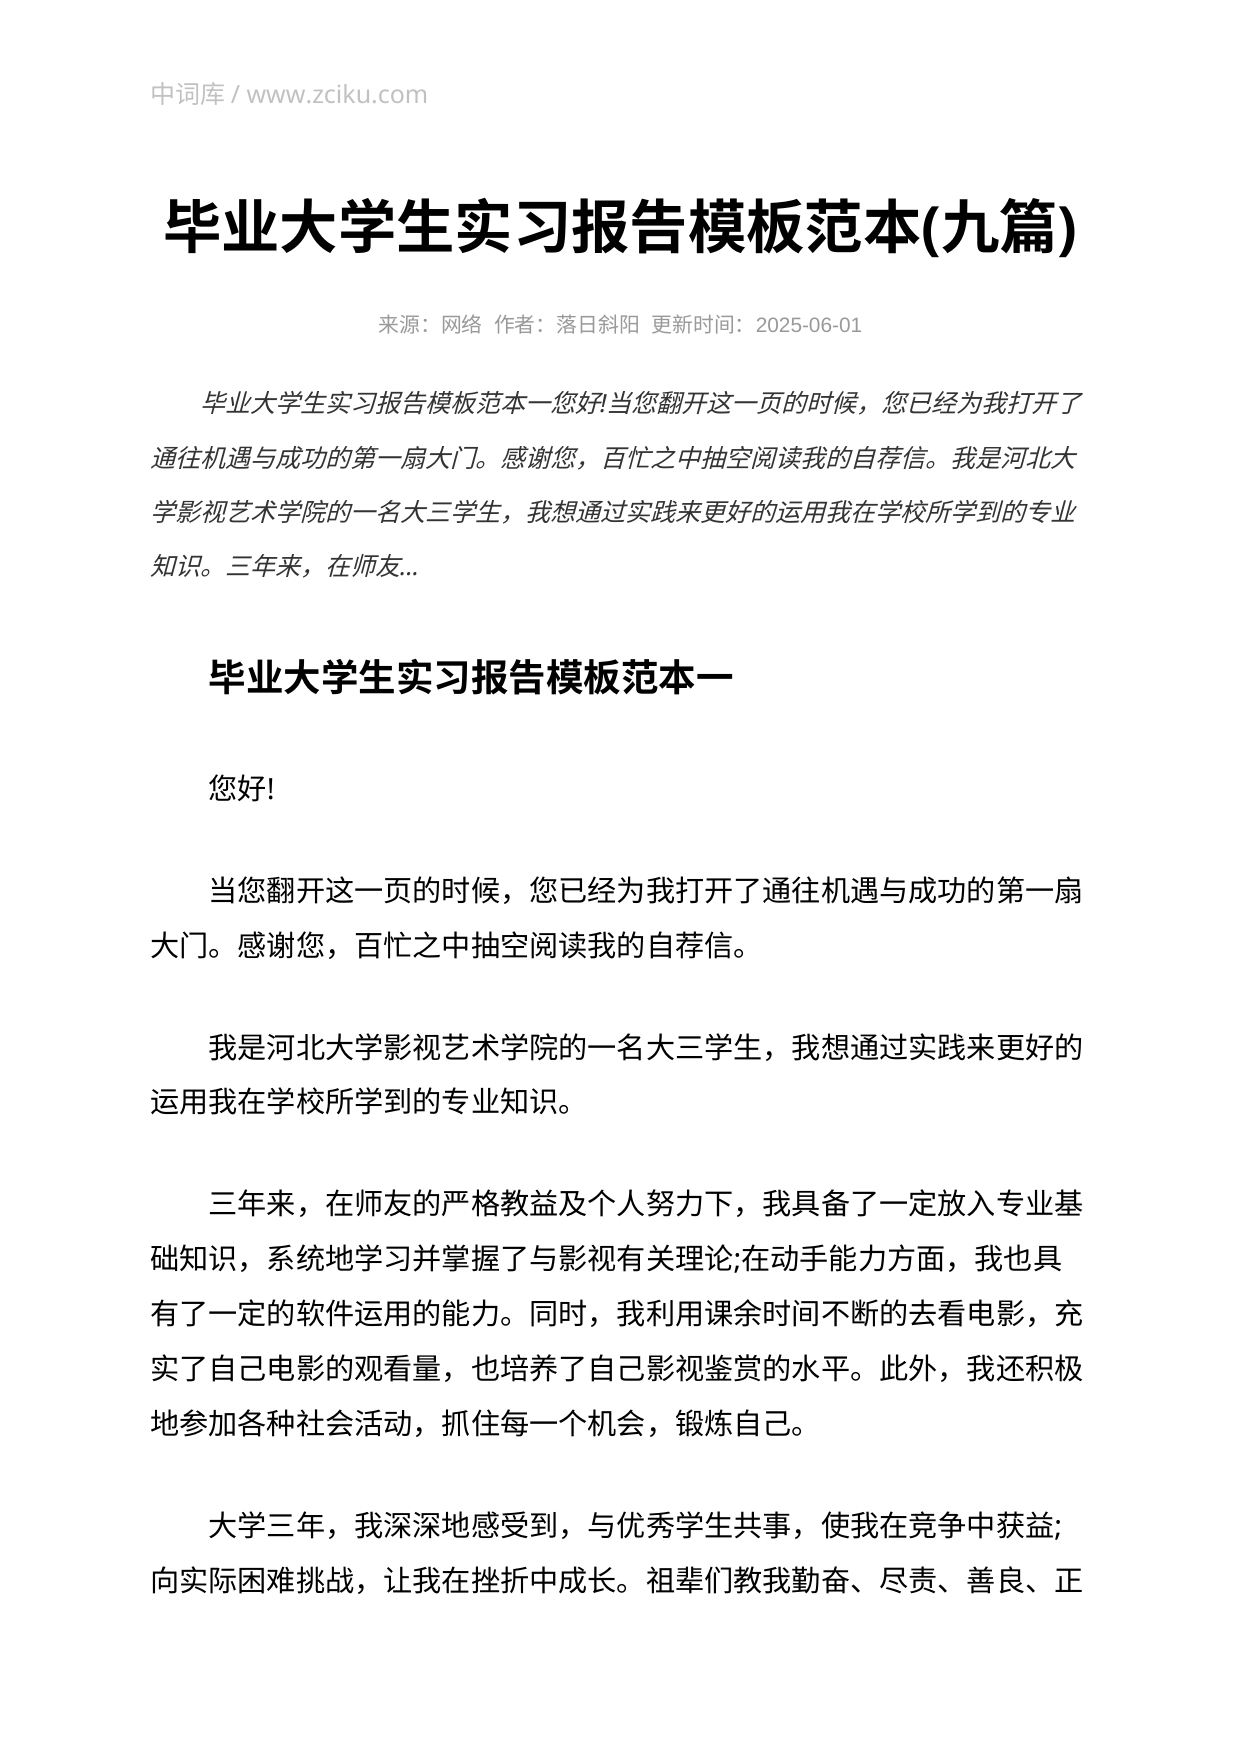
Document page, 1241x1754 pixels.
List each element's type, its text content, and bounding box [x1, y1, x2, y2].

text 三年来，在师友的严格教益及个人努力下，我具备了一定放入专业基础知识，系统地学习并掌握了与影视有关理论;在动手能力方面，我也具有了一定的软件运用的能力。同时，我利用课余时间不断的去看电影，充实了自己电影的观看量，也培养了自己影视鉴赏的水平。此外，我还积极地参加各种社会活动，抓住每一个机会，锻炼自己。 [150, 1181, 1090, 1443]
text 来源：网络 作者：落日斜阳 更新时间：2025-06-01 [150, 313, 1090, 337]
text 毕业大学生实习报告模板范本一 [150, 648, 1090, 702]
subtitle 毕业大学生实习报告模板范本(九篇) [150, 181, 1090, 266]
text 当您翻开这一页的时候，您已经为我打开了通往机遇与成功的第一扇大门。感谢您，百忙之中抽空阅读我的自荐信。 [150, 867, 1090, 965]
text 毕业大学生实习报告模板范本一您好!当您翻开这一页的时候，您已经为我打开了通往机遇与成功的第一扇大门。感谢您，百忙之中抽空阅读我的自荐信。我是河北大学影视艺术学院的一名大三学生，我想通过实践来更好的运用我在学校所学到的专业知识。三年来，在师友... [150, 384, 1090, 583]
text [150, 1502, 1090, 1599]
text 我是河北大学影视艺术学院的一名大三学生，我想通过实践来更好的运用我在学校所学到的专业知识。 [150, 1024, 1090, 1121]
text 您好! [150, 766, 1090, 808]
